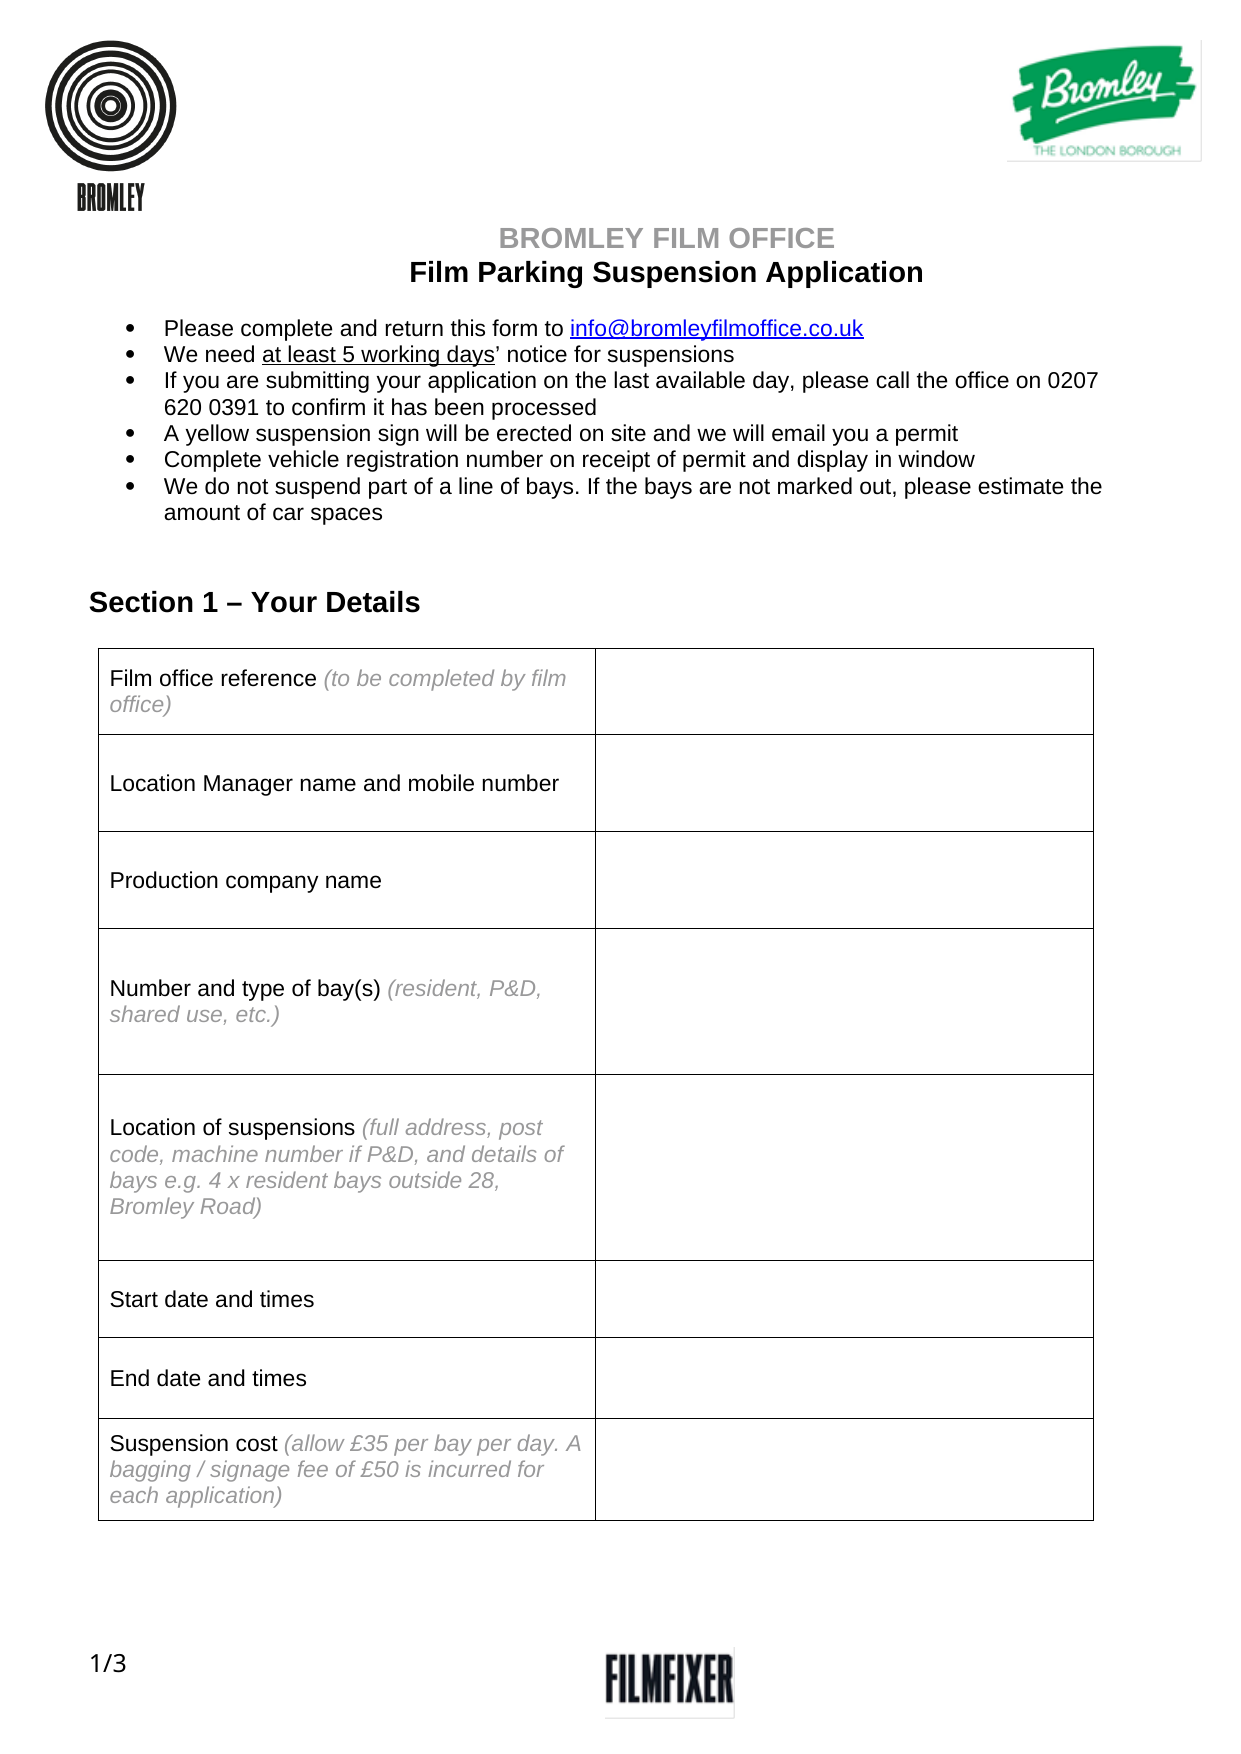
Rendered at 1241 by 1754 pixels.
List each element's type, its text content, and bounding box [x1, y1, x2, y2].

picture [1007, 40, 1203, 163]
table_cell [596, 1261, 1093, 1337]
list We need at least 5 working days’ notice for suspensions [126, 341, 1121, 367]
table_cell Production company name [99, 832, 595, 928]
table_cell [596, 832, 1093, 928]
picture [27, 18, 194, 268]
table_cell Number and type of bay(s) (resident, P&D, shared use, etc.) [99, 929, 595, 1073]
table_cell Location Manager name and mobile number [99, 735, 595, 831]
text Section 1 – Your Details [89, 585, 1121, 619]
text BROMLEY FILM OFFICE [89, 221, 1121, 255]
list Please complete and return this form to info@bromleyfilmoffice.co.uk [126, 314, 1121, 341]
picture [605, 1647, 736, 1720]
table_cell Suspension cost (allow £35 per bay per day. A bagging / signage fee of £50 is incurred for each application) [99, 1419, 595, 1520]
table_cell [596, 735, 1093, 831]
table_cell [596, 1338, 1093, 1417]
table_header [596, 649, 1093, 734]
list A yellow suspension sign will be erected on site and we will email you a permit [126, 420, 1121, 446]
table_cell Start date and times [99, 1261, 595, 1337]
table_cell End date and times [99, 1338, 595, 1417]
table_cell Location of suspensions (full address, post code, machine number if P&D, and details of bays e.g. 4 x resident bays outside 28, Bromley Road) [99, 1075, 595, 1259]
list We do not suspend part of a line of bays. If the bays are not marked out, please estimate the amount of car spaces [126, 473, 1121, 525]
list If you are submitting your application on the last available day, please call the office on 0207 620 0391 to confirm it has been processed [126, 367, 1121, 420]
text Film Parking Suspension Application [89, 255, 1121, 288]
table_cell [596, 929, 1093, 1073]
list Complete vehicle registration number on receipt of permit and display in window [126, 446, 1121, 473]
table_cell [596, 1075, 1093, 1259]
table_header Film office reference (to be completed by film office) [99, 649, 595, 734]
table_cell [596, 1419, 1093, 1520]
